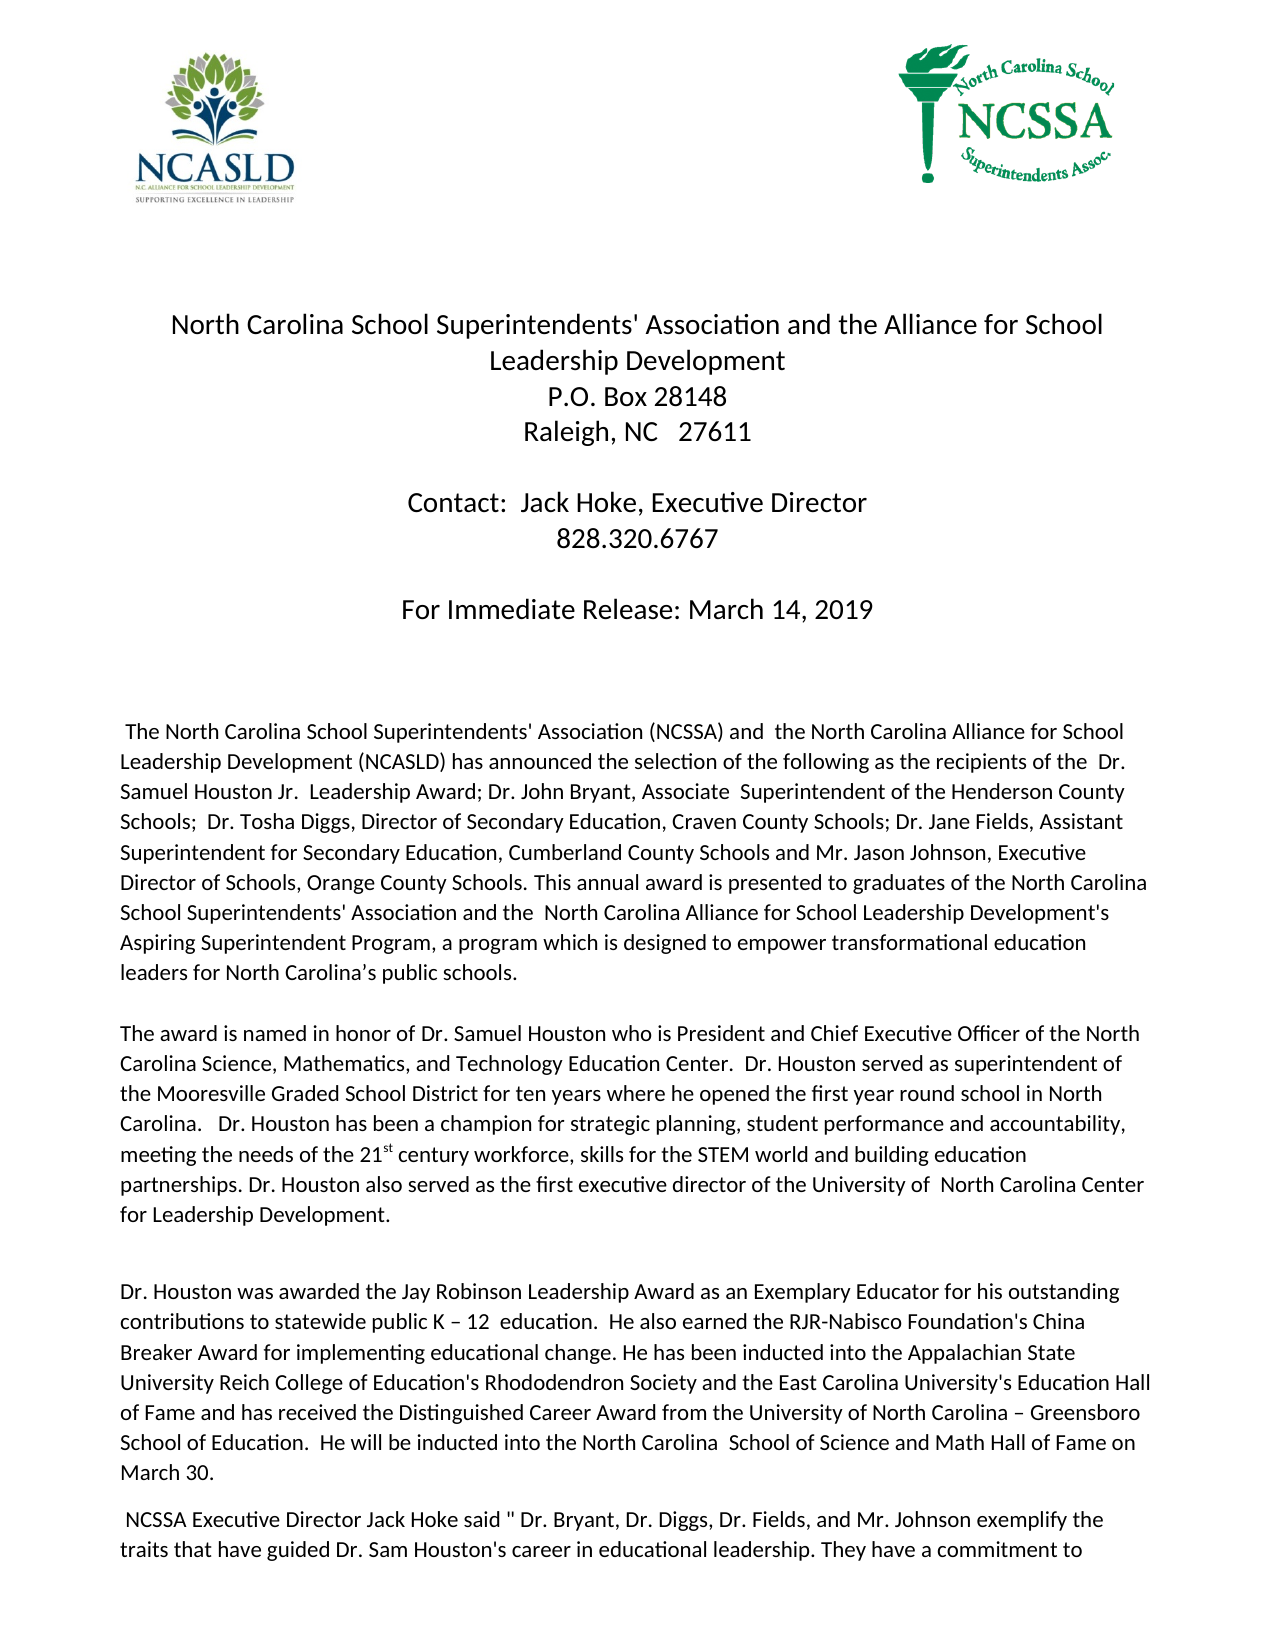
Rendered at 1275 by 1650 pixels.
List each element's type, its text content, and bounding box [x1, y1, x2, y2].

text 828.320.6767 [120, 520, 1155, 556]
text P.O. Box 28148 Raleigh, NC 27611 [120, 378, 548, 449]
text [120, 1505, 1155, 1564]
text Dr. Houston was awarded the Jay Robinson Leadership Award as an Exemplary Educator for his outstanding contributions to statewide public K – 12 education. He also earned the RJR-Nabisco Foundation's China Breaker Award for implementing educational change. He has been inducted into the Appalachian State University Reich College of Education's Rhododendron Society and the East Carolina University's Education Hall of Fame and has received the Distinguished Career Award from the University of North Carolina – Greensboro School of Education. He will be inducted into the North Carolina School of Science and Math Hall of Fame on March 30. [120, 1277, 1155, 1487]
text The award is named in honor of Dr. Samuel Houston who is President and Chief Executive Officer of the North Carolina Science, Mathematics, and Technology Education Center. Dr. Houston served as superintendent of the Mooresville Graded School District for ten years where he opened the first year round school in North Carolina. Dr. Houston has been a champion for strategic planning, student performance and accountability, meeting the needs of the 21st century workforce, skills for the STEM world and building education partnerships. Dr. Houston also served as the first executive director of the University of North Carolina Center for Leadership Development. [120, 1019, 1155, 1228]
text North Carolina School Superintendents' Association and the Alliance for School Leadership Development [120, 306, 1155, 378]
text Contact: Jack Hoke, Executive Director [120, 484, 1155, 520]
picture [120, 45, 303, 216]
text The North Carolina School Superintendents' Association (NCSSA) and the North Carolina Alliance for School Leadership Development (NCASLD) has announced the selection of the following as the recipients of the Dr. Samuel Houston Jr. Leadership Award; Dr. John Bryant, Associate Superintendent of the Henderson County Schools; Dr. Tosha Diggs, Director of Secondary Education, Craven County Schools; Dr. Jane Fields, Assistant Superintendent for Secondary Education, Cumberland County Schools and Mr. Jason Johnson, Executive Director of Schools, Orange County Schools. This annual award is presented to graduates of the North Carolina School Superintendents' Association and the North Carolina Alliance for School Leadership Development's Aspiring Superintendent Program, a program which is designed to empower transformational education leaders for North Carolina’s public schools. [120, 717, 1155, 987]
picture [898, 44, 1115, 183]
text For Immediate Release: March 14, 2019 [120, 591, 1155, 627]
text P.O. Box 28148 Raleigh, NC 27611 [728, 378, 1155, 449]
